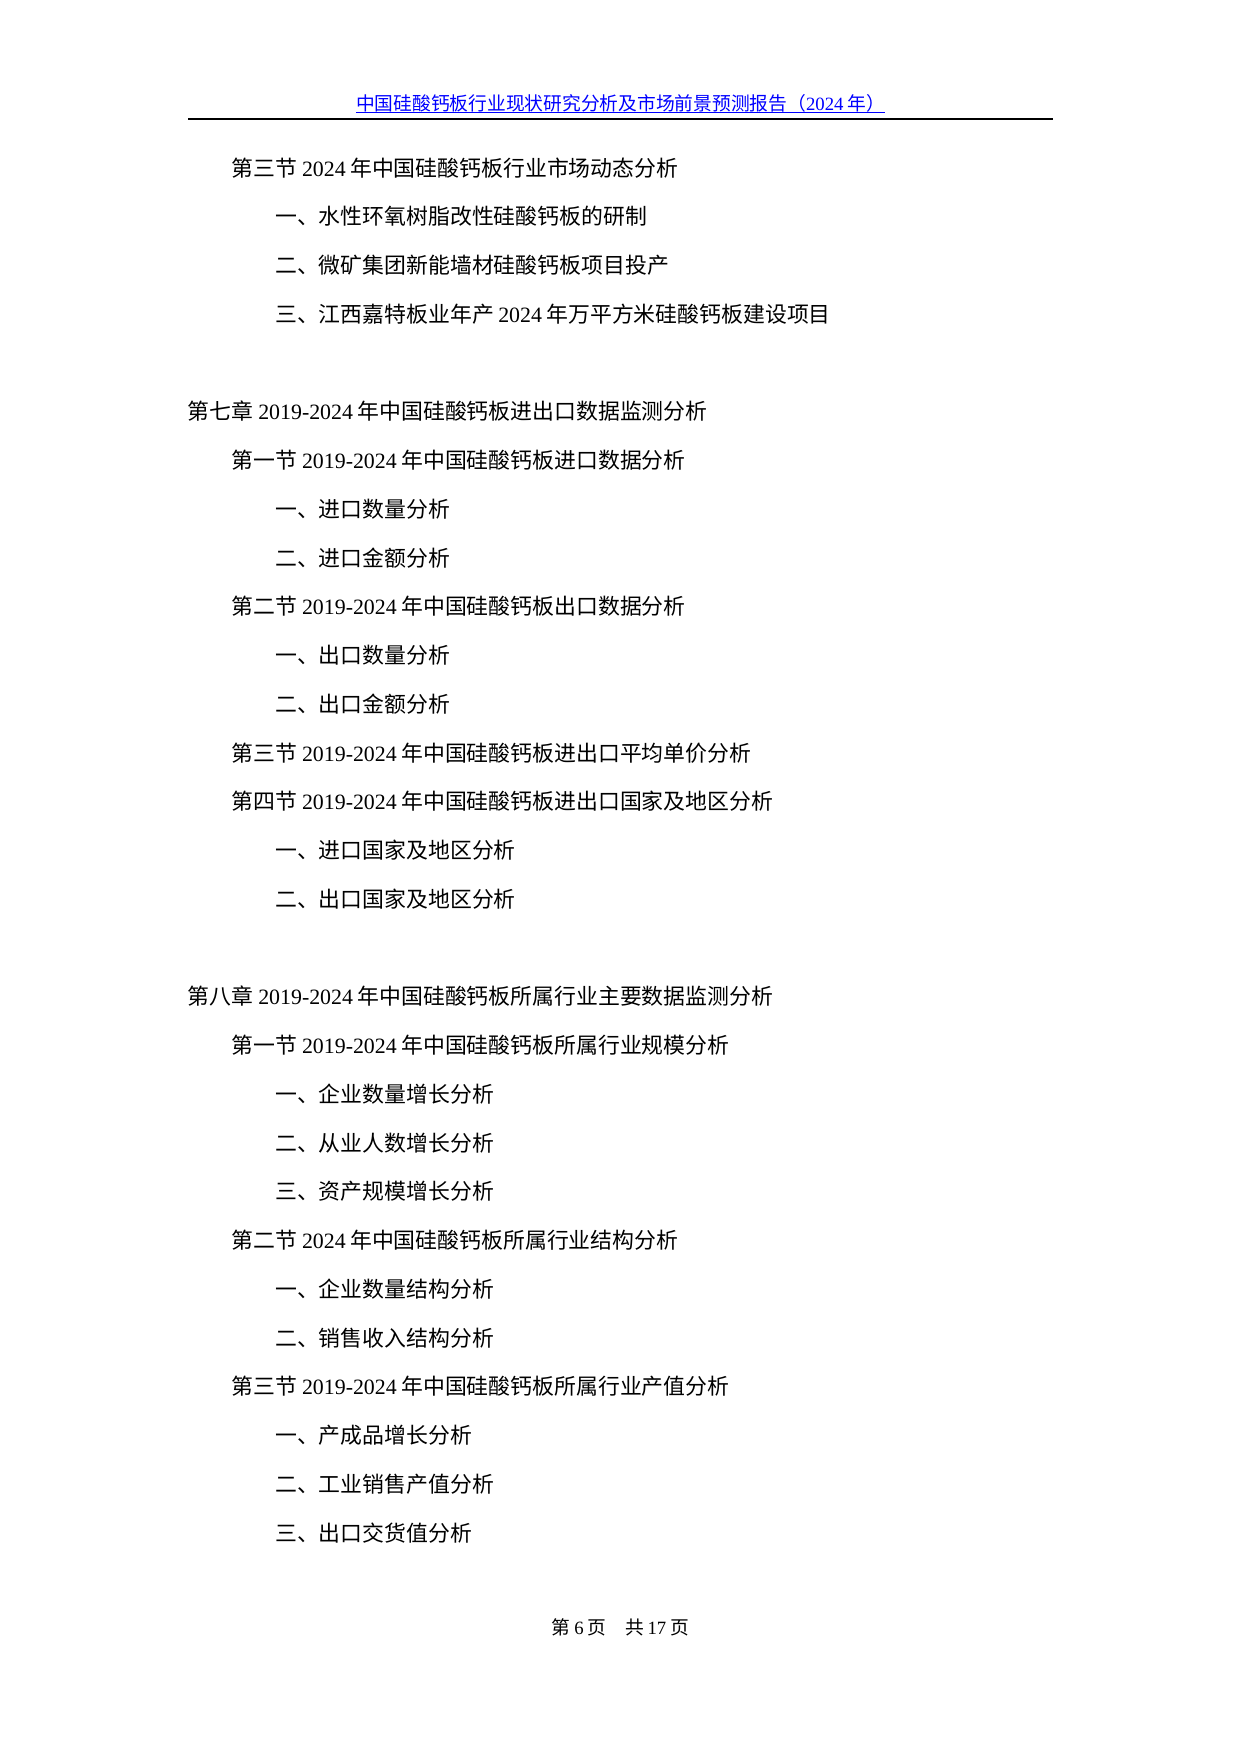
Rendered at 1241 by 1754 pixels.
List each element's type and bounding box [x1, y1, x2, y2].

text [187, 150, 1053, 1548]
